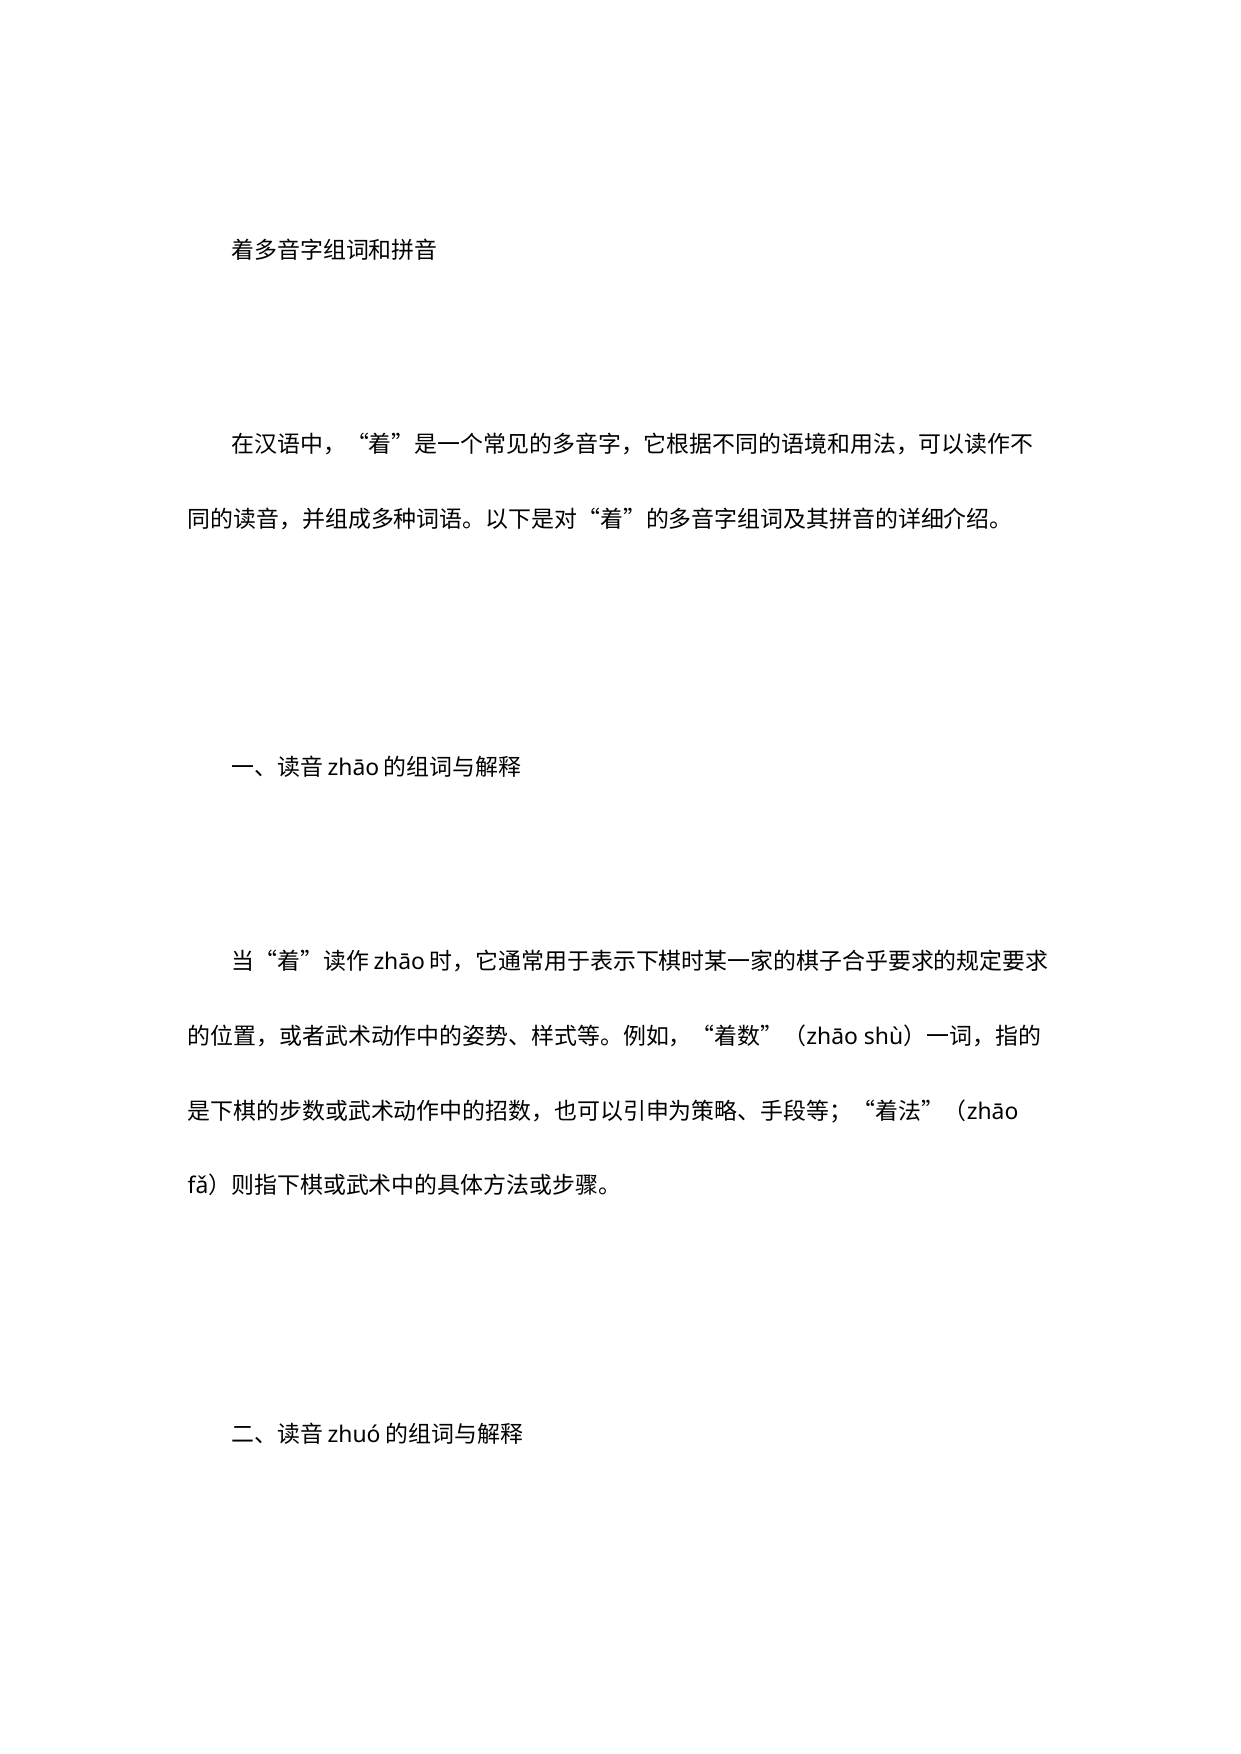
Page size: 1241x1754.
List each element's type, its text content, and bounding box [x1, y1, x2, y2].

text 二、读音zhuó的组词与解释 [187, 1400, 1053, 1465]
text 一、读音zhāo的组词与解释 [187, 733, 1053, 798]
text 当“着”读作zhāo时，它通常用于表示下棋时某一家的棋子合乎要求的规定要求的位置，或者武术动作中的姿势、样式等。例如，“着数”（zhāo shù）一词，指的是下棋的步数或武术动作中的招数，也可以引申为策略、手段等；“着法”（zhāo fǎ）则指下棋或武术中的具体方法或步骤。 [187, 927, 1053, 1216]
text 在汉语中，“着”是一个常见的多音字，它根据不同的语境和用法，可以读作不同的读音，并组成多种词语。以下是对“着”的多音字组词及其拼音的详细介绍。 [187, 410, 1053, 550]
text 着多音字组词和拼音 [187, 216, 1053, 281]
